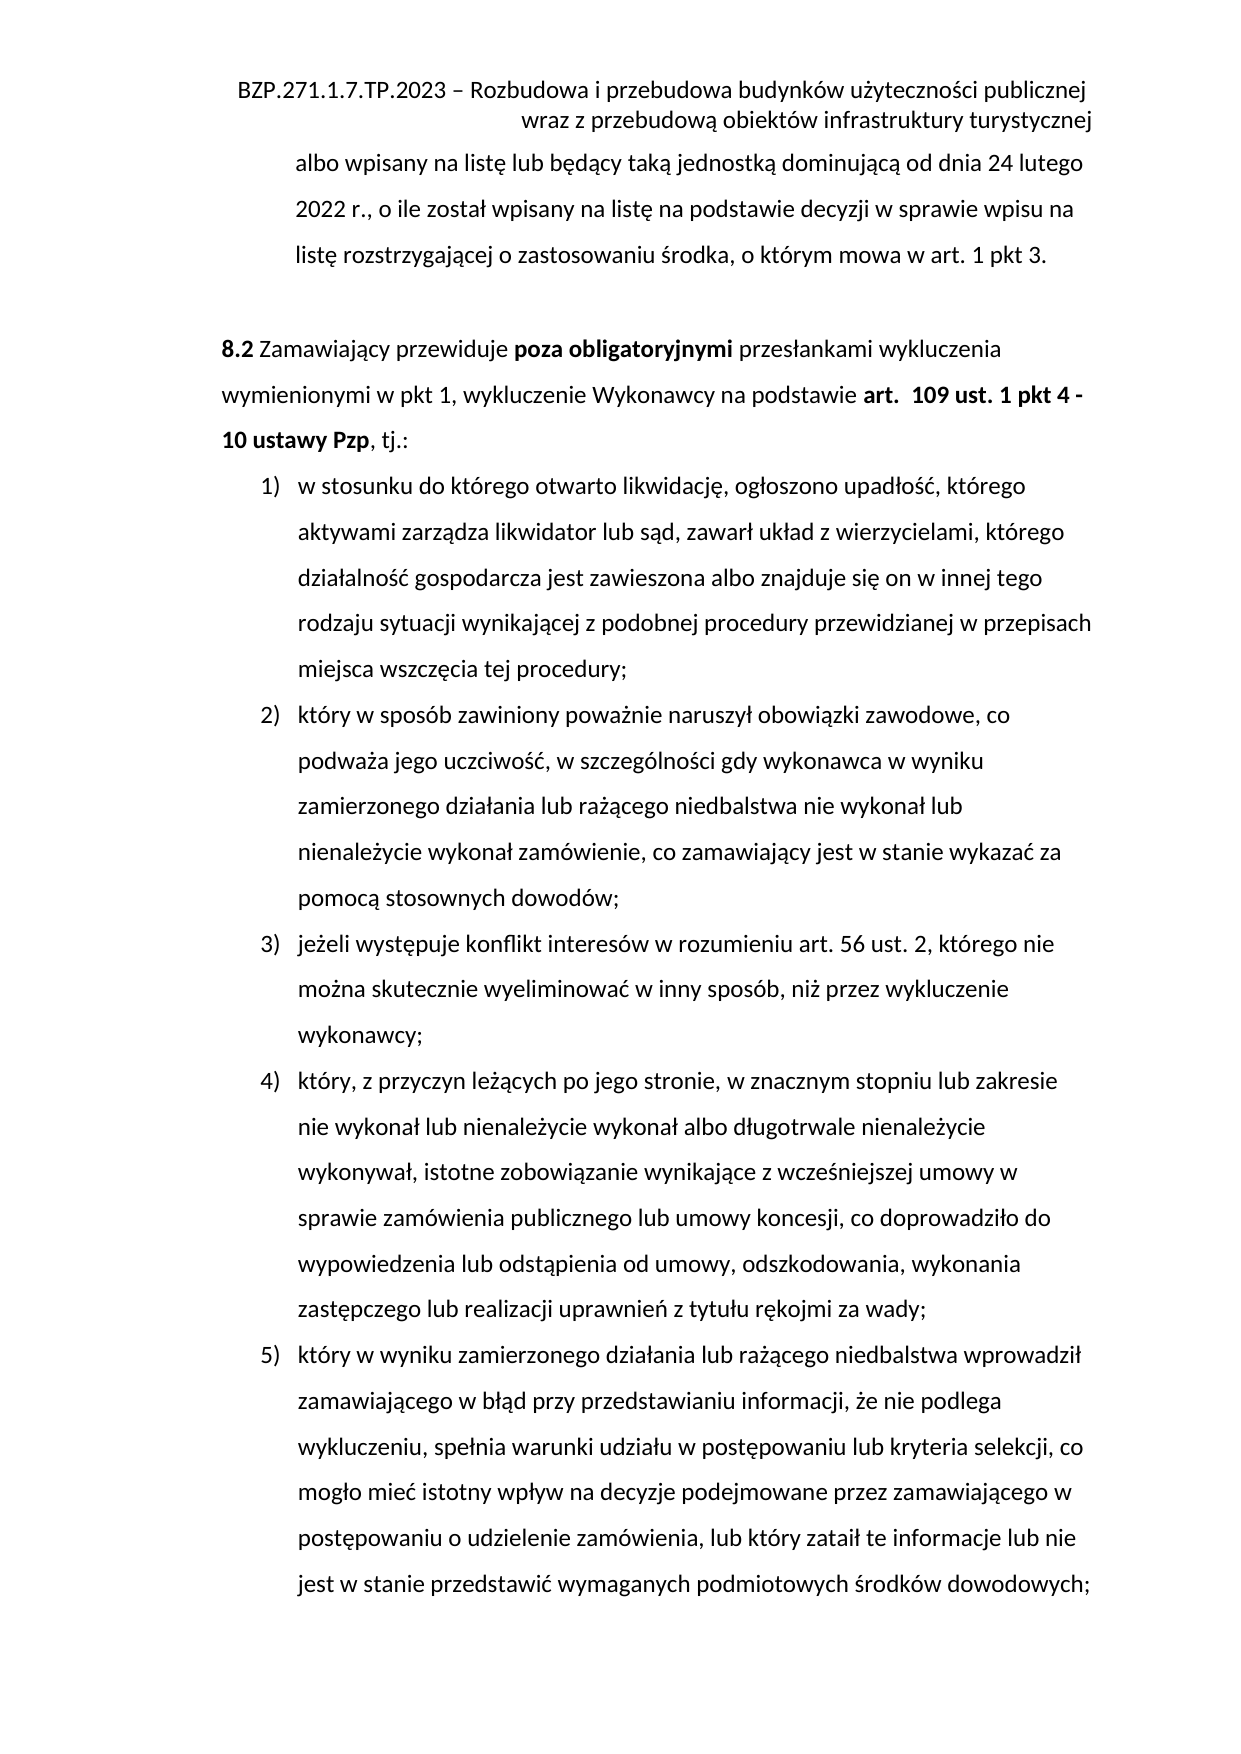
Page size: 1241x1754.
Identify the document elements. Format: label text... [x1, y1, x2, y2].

list 8.2 Zamawiający przewiduje poza obligatoryjnymi przesłankami wykluczenia wymienionymi w pkt 1, wykluczenie Wykonawcy na podstawie art. 109 ust. 1 pkt 4 - 10 ustawy Pzp, tj.: [221, 333, 1093, 455]
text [295, 148, 1093, 269]
list który w wyniku zamierzonego działania lub rażącego niedbalstwa wprowadził zamawiającego w błąd przy przedstawianiu informacji, że nie podlega wykluczeniu, spełnia warunki udziału w postępowaniu lub kryteria selekcji, co mogło mieć istotny wpływ na decyzje podejmowane przez zamawiającego w postępowaniu o udzielenie zamówienia, lub który zataił te informacje lub nie jest w stanie przedstawić wymaganych podmiotowych środków dowodowych; [260, 1339, 1093, 1598]
list który, z przyczyn leżących po jego stronie, w znacznym stopniu lub zakresie nie wykonał lub nienależycie wykonał albo długotrwale nienależycie wykonywał, istotne zobowiązanie wynikające z wcześniejszej umowy w sprawie zamówienia publicznego lub umowy koncesji, co doprowadziło do wypowiedzenia lub odstąpienia od umowy, odszkodowania, wykonania zastępczego lub realizacji uprawnień z tytułu rękojmi za wady; [260, 1065, 1093, 1324]
list w stosunku do którego otwarto likwidację, ogłoszono upadłość, którego aktywami zarządza likwidator lub sąd, zawarł układ z wierzycielami, którego działalność gospodarcza jest zawieszona albo znajduje się on w innej tego rodzaju sytuacji wynikającej z podobnej procedury przewidzianej w przepisach miejsca wszczęcia tej procedury; [260, 470, 1093, 684]
list jeżeli występuje konflikt interesów w rozumieniu art. 56 ust. 2, którego nie można skutecznie wyeliminować w inny sposób, niż przez wykluczenie wykonawcy; [260, 928, 1093, 1050]
list który w sposób zawiniony poważnie naruszył obowiązki zawodowe, co podważa jego uczciwość, w szczególności gdy wykonawca w wyniku zamierzonego działania lub rażącego niedbalstwa nie wykonał lub nienależycie wykonał zamówienie, co zamawiający jest w stanie wykazać za pomocą stosownych dowodów; [260, 699, 1093, 912]
